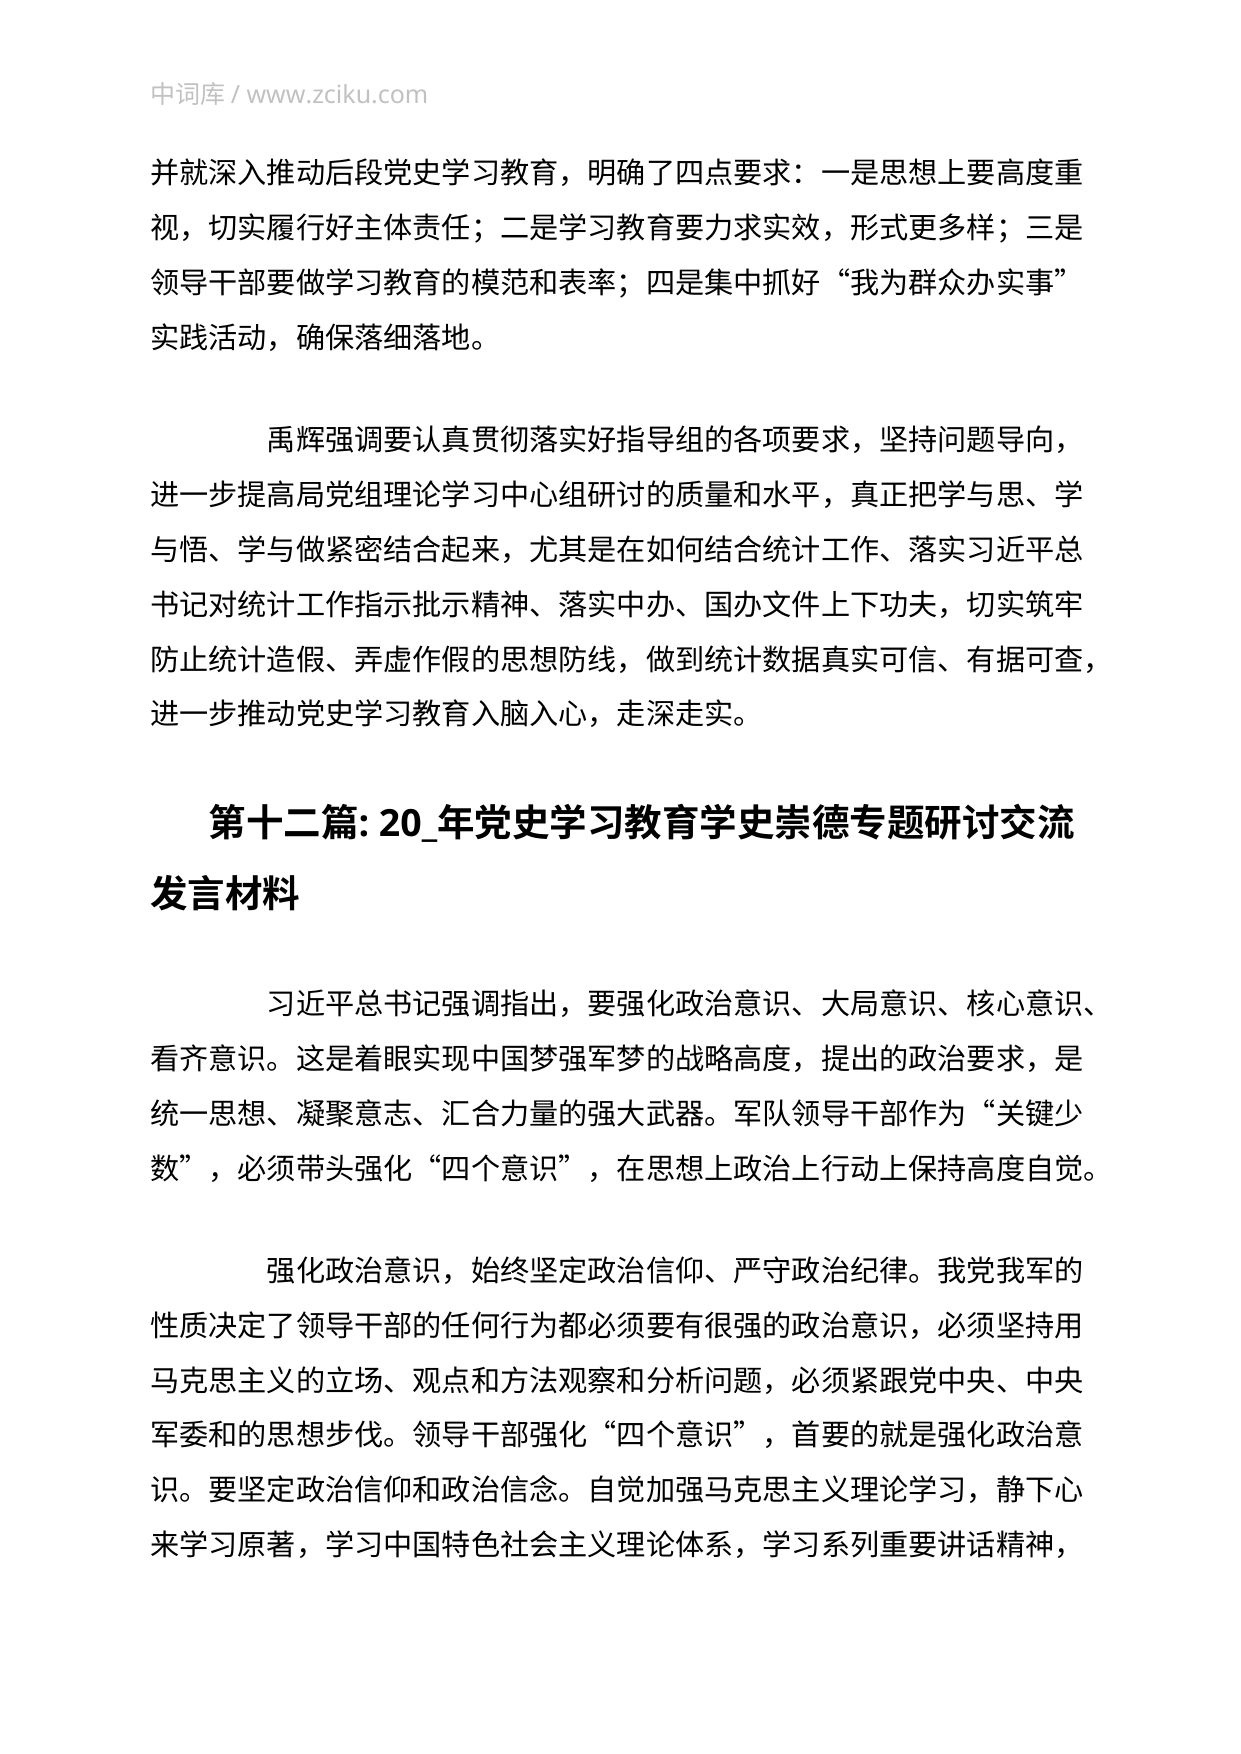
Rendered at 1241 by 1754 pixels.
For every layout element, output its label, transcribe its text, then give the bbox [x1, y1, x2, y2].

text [150, 1247, 1090, 1564]
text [150, 150, 1090, 357]
text 第十二篇: 20_年党史学习教育学史崇德专题研讨交流发言材料 [150, 793, 1090, 918]
text 习近平总书记强调指出，要强化政治意识、大局意识、核心意识、看齐意识。这是着眼实现中国梦强军梦的战略高度，提出的政治要求，是统一思想、凝聚意志、汇合力量的强大武器。军队领导干部作为“关键少数”，必须带头强化“四个意识”，在思想上政治上行动上保持高度自觉。 [150, 981, 1090, 1188]
text 禹辉强调要认真贯彻落实好指导组的各项要求，坚持问题导向，进一步提高局党组理论学习中心组研讨的质量和水平，真正把学与思、学与悟、学与做紧密结合起来，尤其是在如何结合统计工作、落实习近平总书记对统计工作指示批示精神、落实中办、国办文件上下功夫，切实筑牢防止统计造假、弄虚作假的思想防线，做到统计数据真实可信、有据可查，进一步推动党史学习教育入脑入心，走深走实。 [150, 416, 1090, 733]
